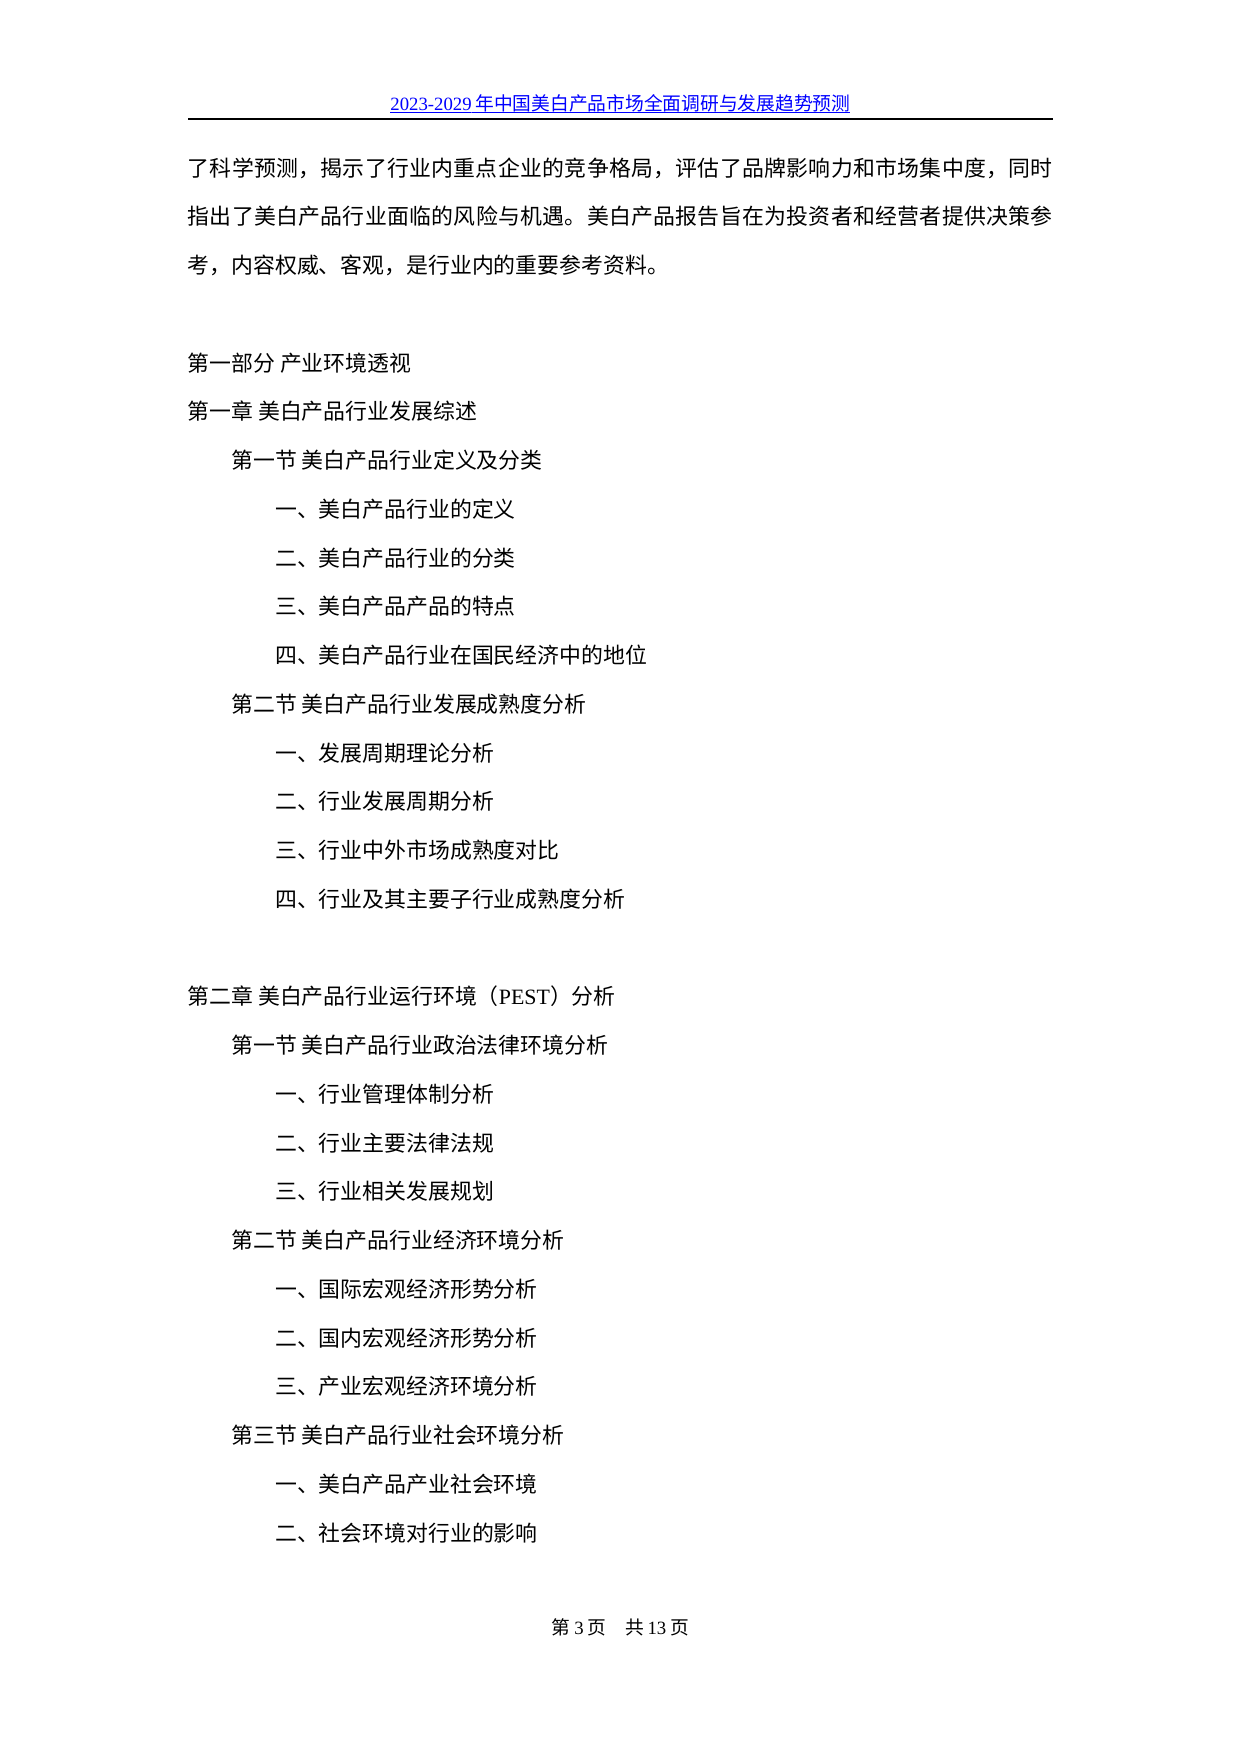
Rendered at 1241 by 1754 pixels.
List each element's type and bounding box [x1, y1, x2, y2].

text [187, 150, 1053, 1548]
